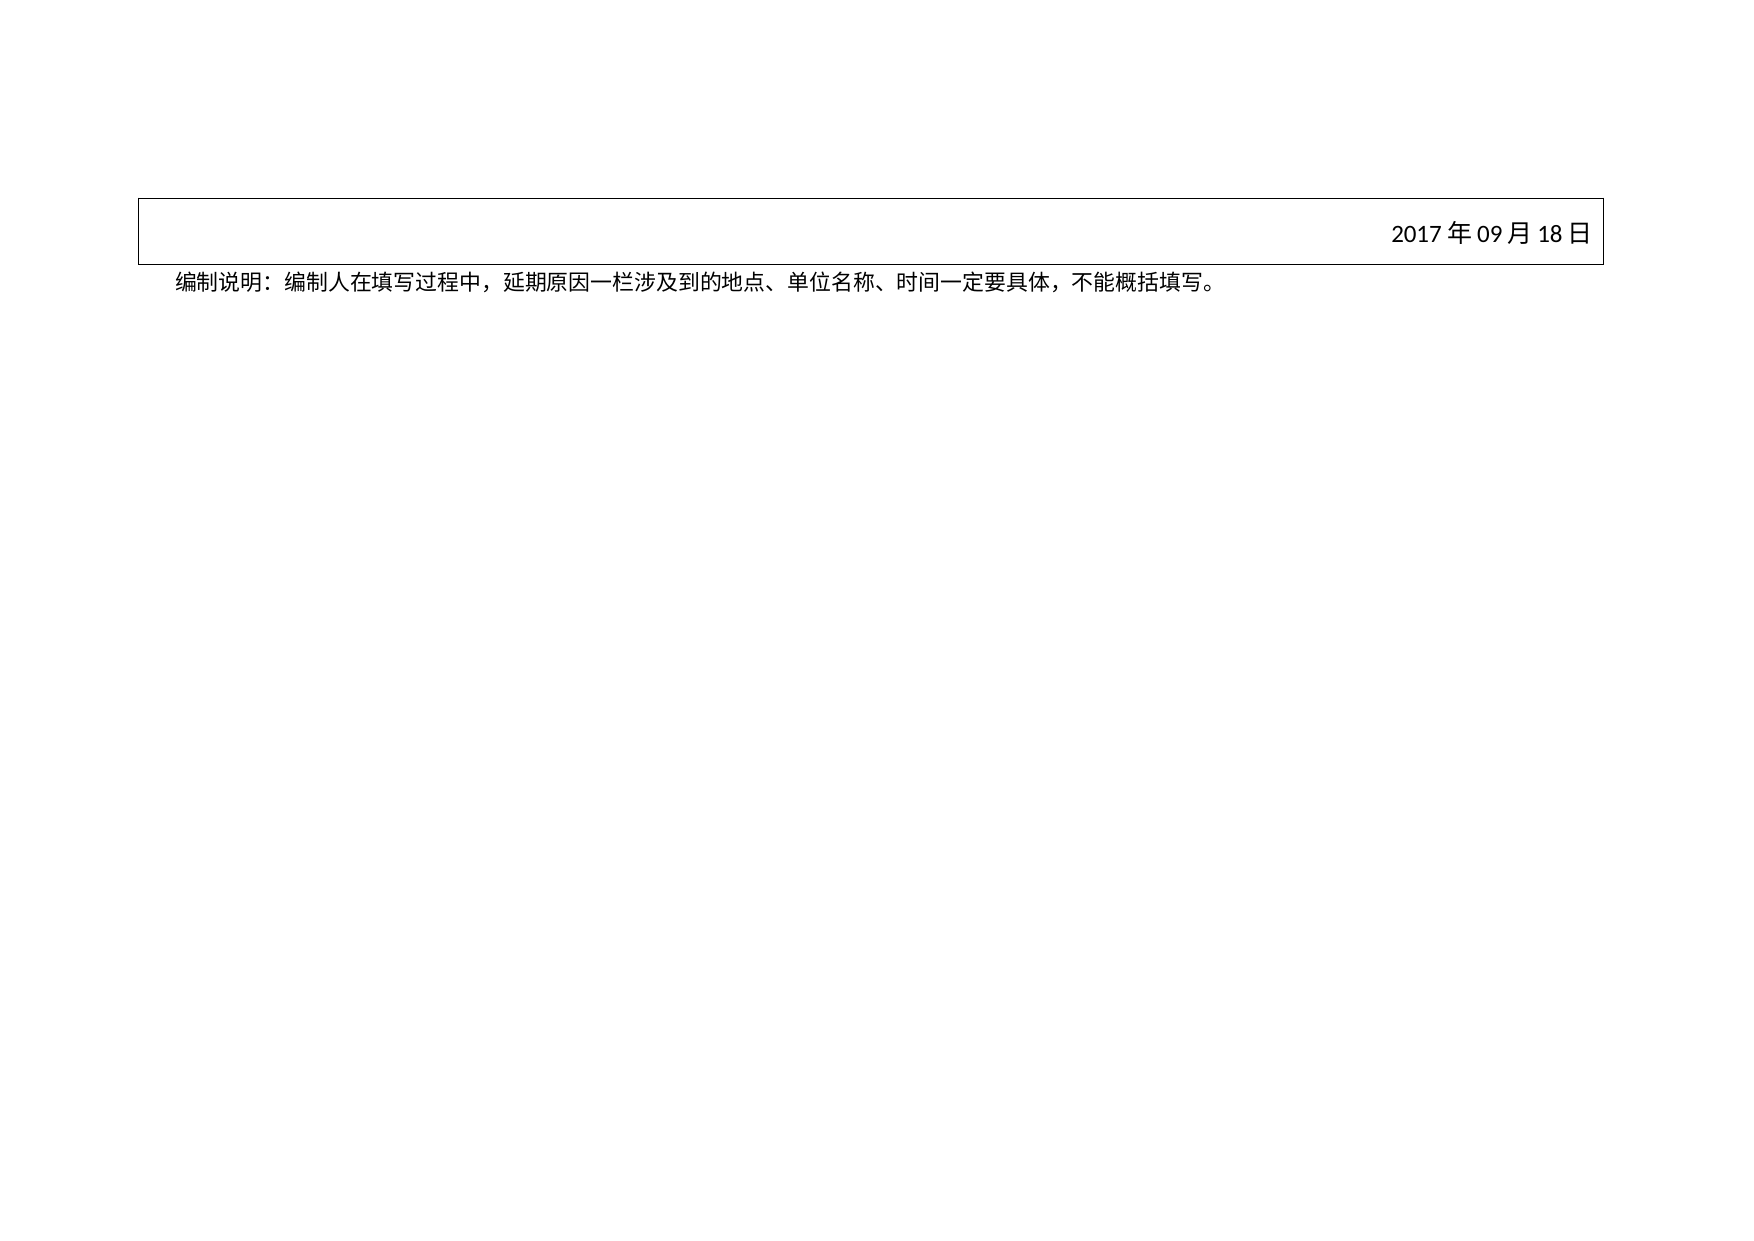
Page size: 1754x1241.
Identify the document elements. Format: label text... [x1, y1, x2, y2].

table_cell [139, 199, 1603, 264]
text 编制说明：编制人在填写过程中，延期原因一栏涉及到的地点、单位名称、时间一定要具体，不能概括填写。 [150, 265, 1604, 297]
